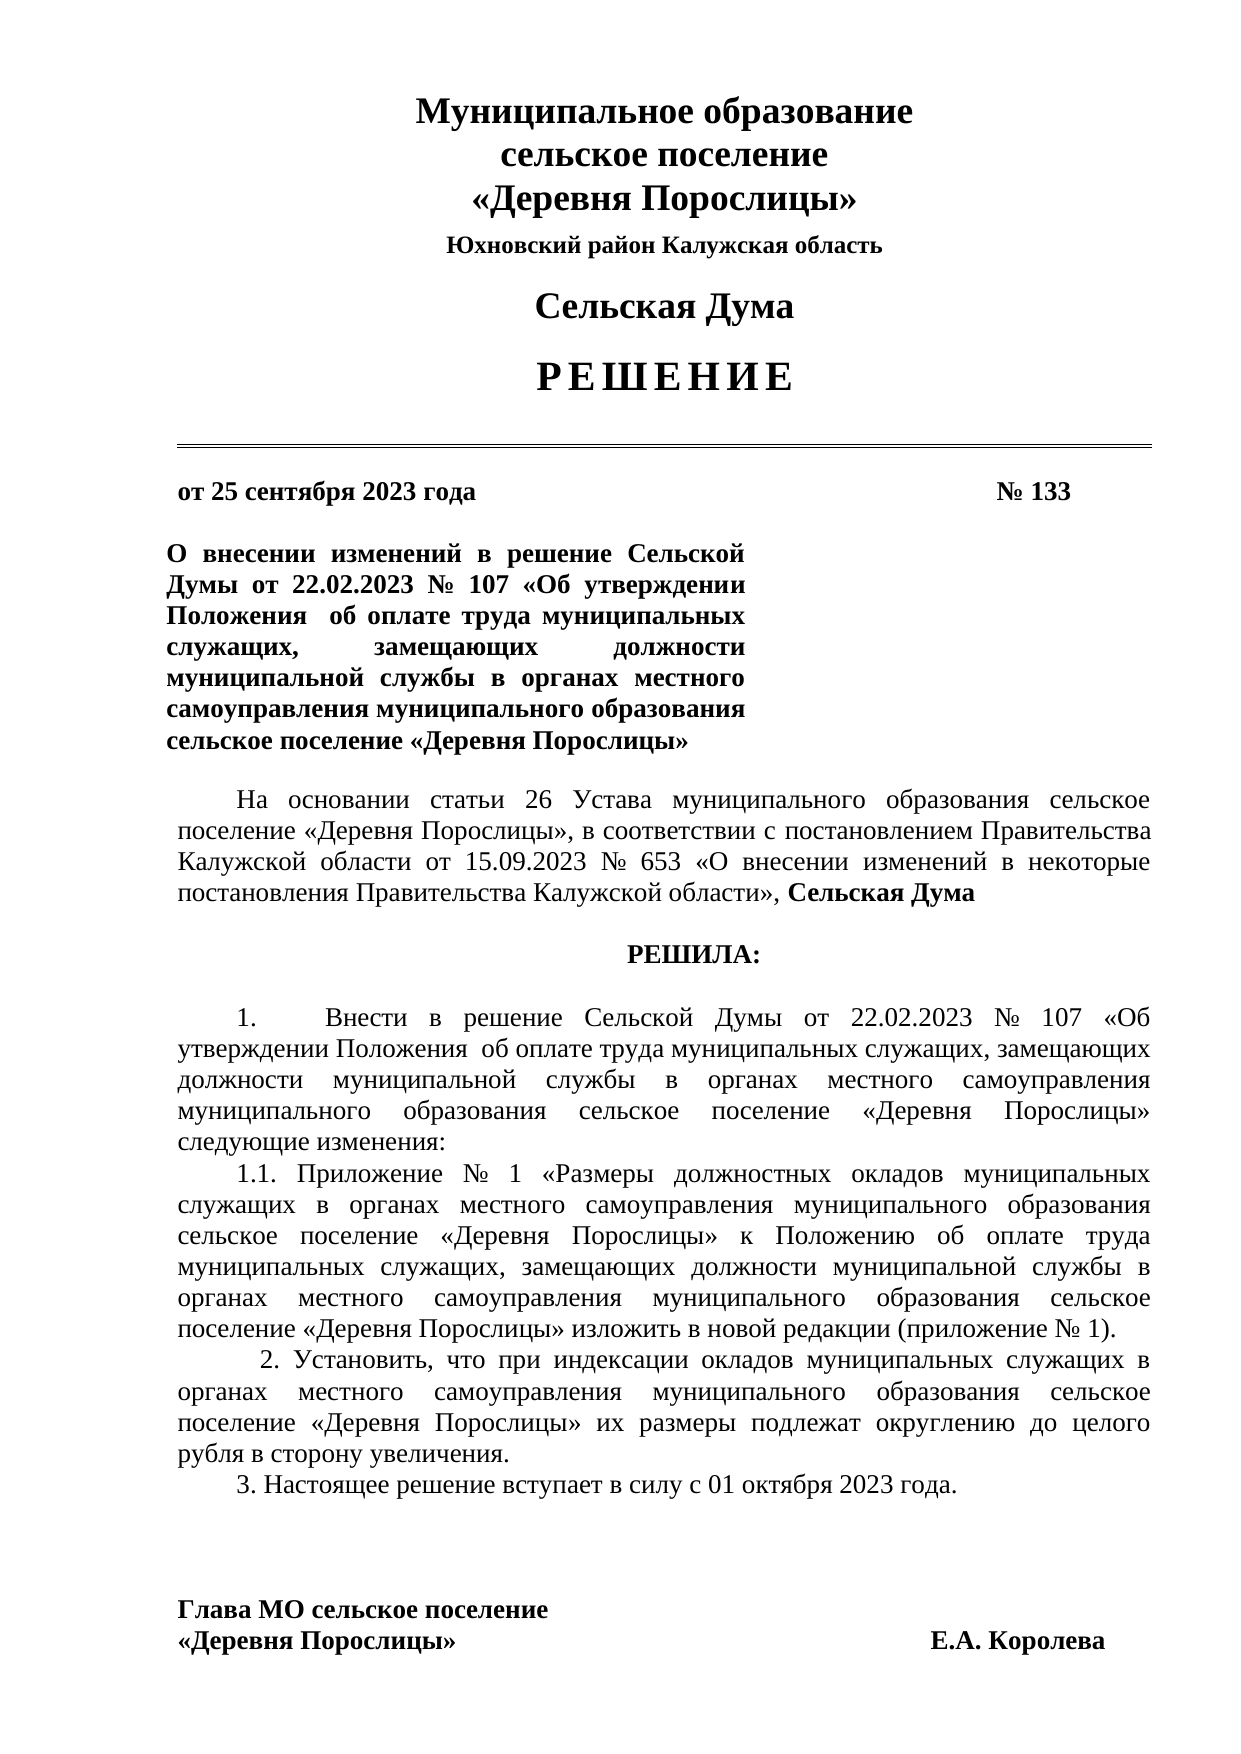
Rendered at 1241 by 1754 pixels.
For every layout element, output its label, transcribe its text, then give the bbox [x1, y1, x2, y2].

list Внести в решение Сельской Думы от 22.02.2023 № 107 «Об утверждении Положения об оплате труда муниципальных служащих, замещающих должности муниципальной службы в органах местного самоуправления муниципального образования сельское поселение «Деревня Порослицы» следующие изменения: [177, 1001, 1152, 1157]
text от 25 сентября 2023 года № 133 [177, 474, 1152, 506]
text 3. Настоящее решение вступает в силу с 01 октября 2023 года. [177, 1468, 1152, 1499]
title сельское поселение [177, 132, 1152, 175]
subtitle Юхновский район Калужская область [177, 230, 1152, 259]
text 2. Установить, что при индексации окладов муниципальных служащих в органах местного самоуправления муниципального образования сельское поселение «Деревня Порослицы» их размеры подлежат округлению до целого рубля в сторону увеличения. [177, 1343, 1152, 1468]
text На основании статьи 26 Устава муниципального образования сельское поселение «Деревня Порослицы», в соответствии с постановлением Правительства Калужской области от 15.09.2023 № 653 «О внесении изменений в некоторые постановления Правительства Калужской области», Сельская Дума [177, 783, 1152, 907]
subtitle Сельская Дума [177, 284, 1152, 327]
table_header О внесении изменений в решение Сельской Думы от 22.02.2023 № 107 «Об утверждении Положения об оплате труда муниципальных служащих, замещающих должности муниципальной службы в органах местного самоуправления муниципального образования сельское поселение «Деревня Порослицы» [155, 537, 757, 755]
title «Деревня Порослицы» [177, 175, 1152, 218]
text Глава МО сельское поселение [177, 1593, 1152, 1624]
text 1.1. Приложение № 1 «Размеры должностных окладов муниципальных служащих в органах местного самоуправления муниципального образования сельское поселение «Деревня Порослицы» к Положению об оплате труда муниципальных служащих, замещающих должности муниципальной службы в органах местного самоуправления муниципального образования сельское поселение «Деревня Порослицы» изложить в новой редакции (приложение № 1). [177, 1157, 1152, 1343]
subtitle РЕШЕНИЕ [177, 352, 1152, 400]
title Муниципальное образование [177, 89, 1152, 132]
text РЕШИЛА: [177, 939, 1152, 970]
text «Деревня Порослицы» Е.А. Королева [177, 1624, 1152, 1655]
